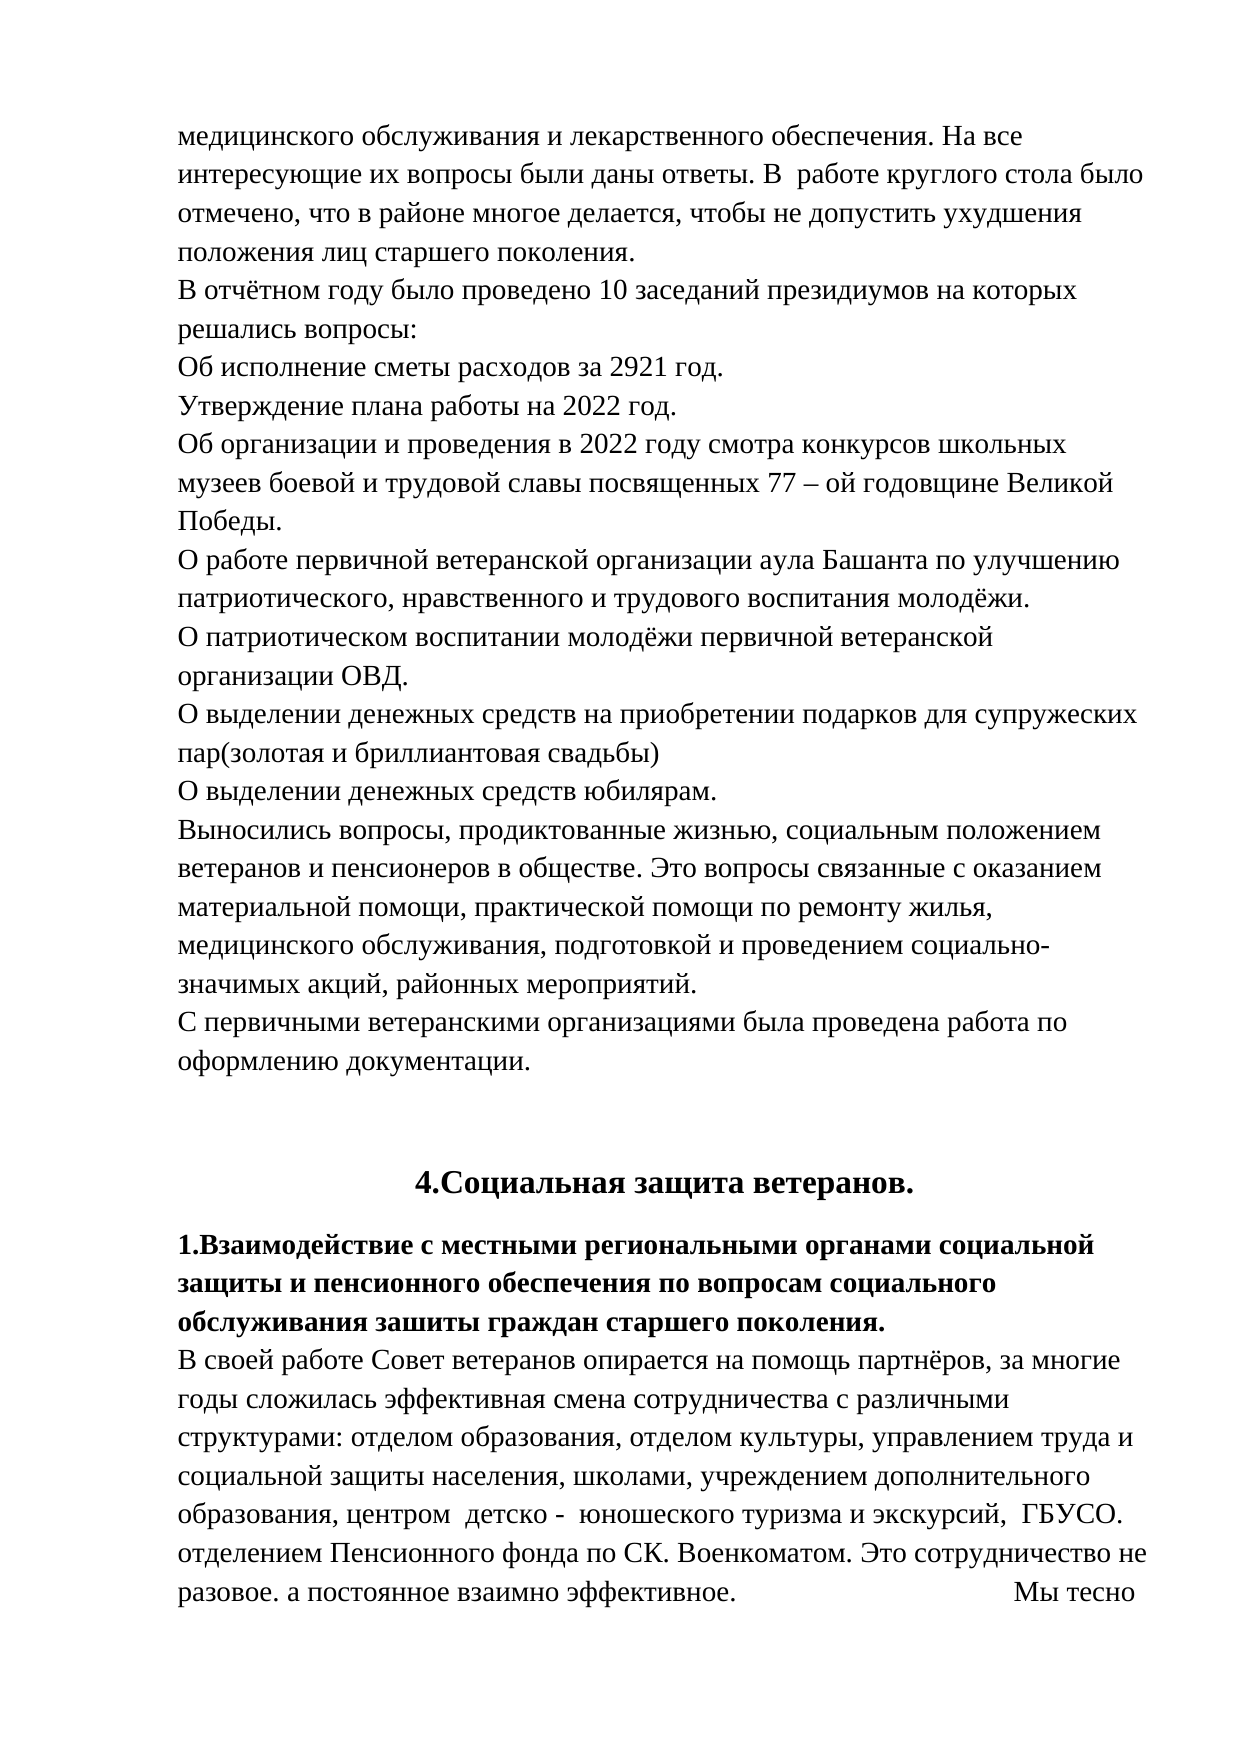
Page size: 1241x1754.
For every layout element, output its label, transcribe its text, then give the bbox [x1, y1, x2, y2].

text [177, 1227, 1152, 1607]
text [177, 118, 1152, 1077]
text 4.Социальная защита ветеранов. [177, 1162, 1152, 1200]
